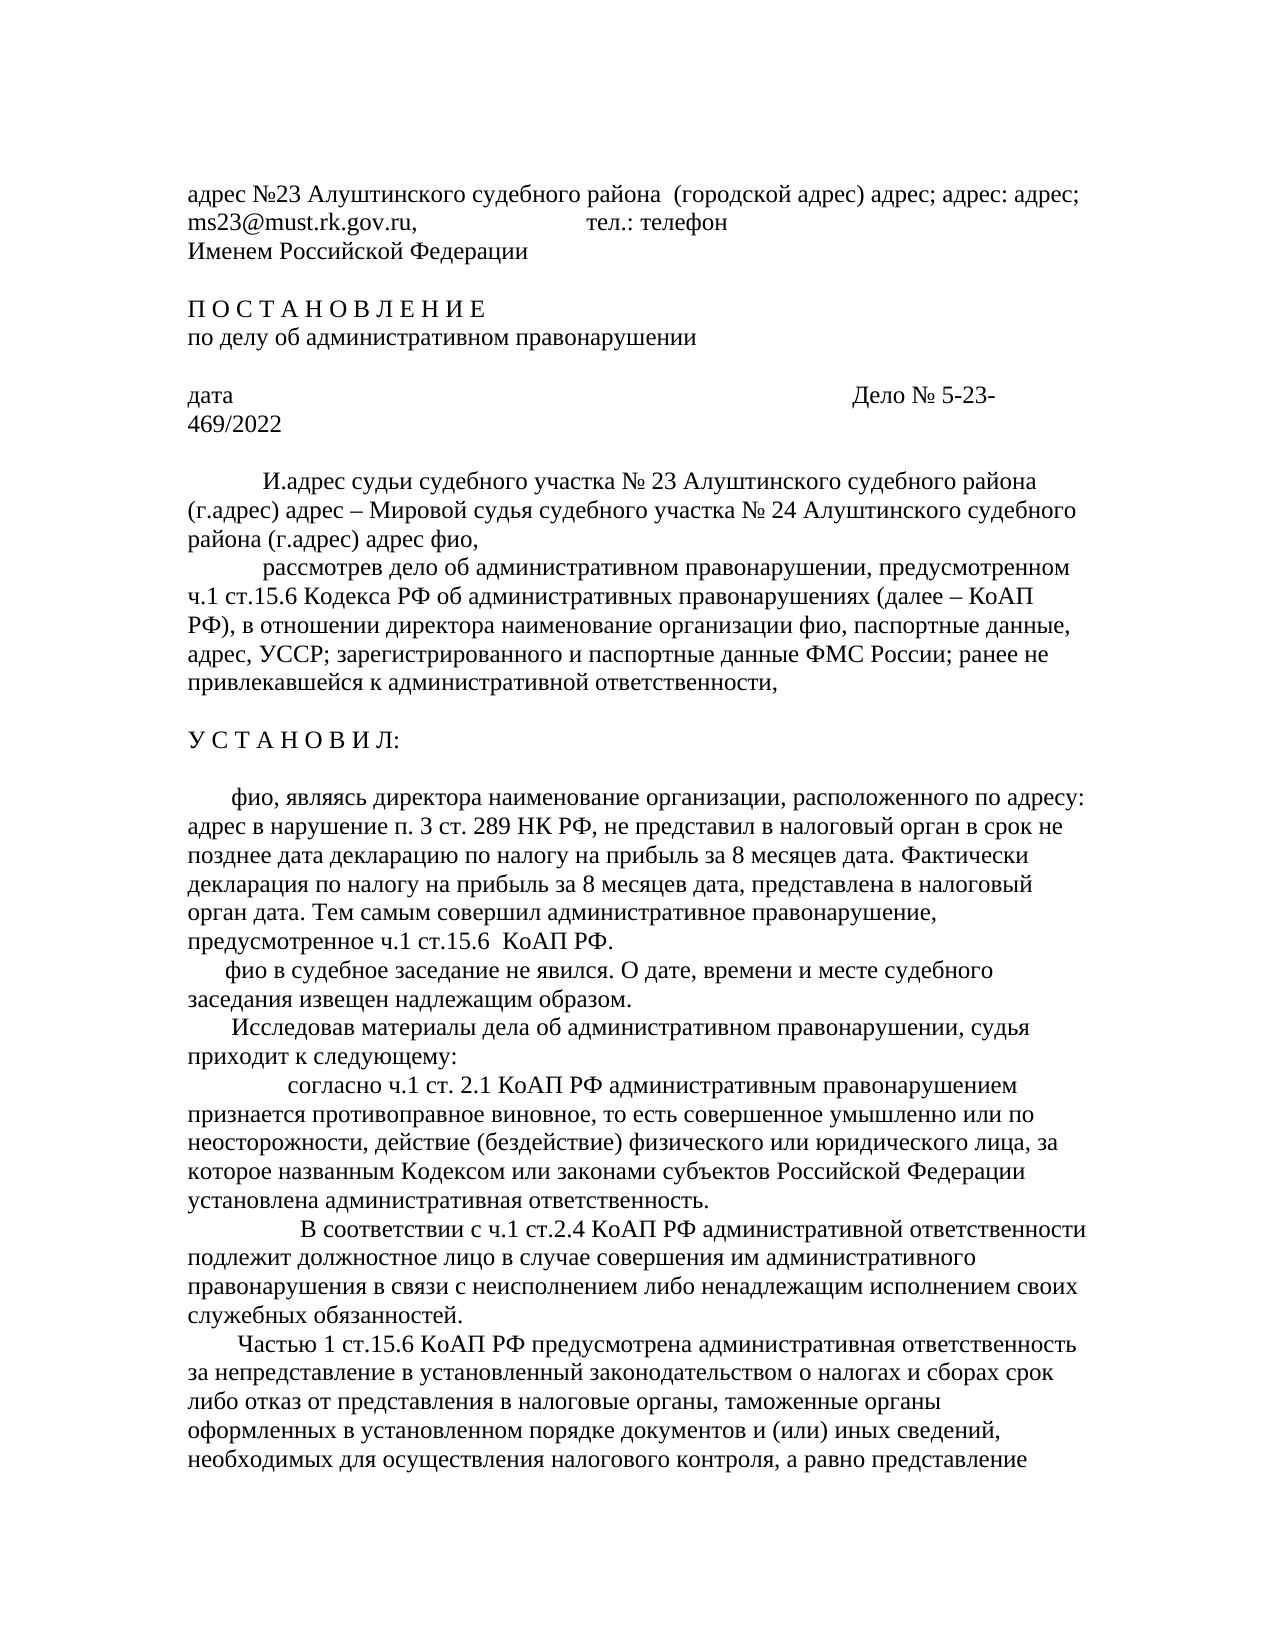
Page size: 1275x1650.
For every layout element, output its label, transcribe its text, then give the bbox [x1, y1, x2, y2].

text рассмотрев дело об административном правонарушении, предусмотренном ч.1 ст.15.6 Кодекса РФ об административных правонарушениях (далее – КоАП РФ), в отношении директора наименование организации фио, паспортные данные, адрес, УССР; зарегистрированного и паспортные данные ФМС России; ранее не привлекавшейся к административной ответственности, [187, 552, 1087, 696]
text Исследовав материалы дела об административном правонарушении, судья приходит к следующему: [187, 1012, 1087, 1070]
text фио, являясь директора наименование организации, расположенного по адресу: адрес в нарушение п. 3 ст. 289 НК РФ, не представил в налоговый орган в срок не позднее дата декларацию по налогу на прибыль за 8 месяцев дата. Фактически декларация по налогу на прибыль за 8 месяцев дата, представлена в налоговый орган дата. Тем самым совершил административное правонарушение, предусмотренное ч.1 ст.15.6 КоАП РФ. [187, 782, 1087, 955]
text согласно ч.1 ст. 2.1 КоАП РФ административным правонарушением признается противоправное виновное, то есть совершенное умышленно или по неосторожности, действие (бездействие) физического или юридического лица, за которое названным Кодексом или законами субъектов Российской Федерации установлена административная ответственность. [187, 1070, 1087, 1214]
text адрес №23 Алуштинского судебного района (городской адрес) адрес; адрес: адрес; ms23@must.rk.gov.ru, тел.: телефон [187, 179, 1087, 236]
text В соответствии с ч.1 ст.2.4 КоАП РФ административной ответственности подлежит должностное лицо в случае совершения им административного правонарушения в связи с неисполнением либо ненадлежащим исполнением своих служебных обязанностей. [187, 1214, 1087, 1329]
text по делу об административном правонарушении [187, 322, 1087, 351]
text Именем Российской Федерации [187, 236, 1087, 265]
text фио в судебное заседание не явился. О дате, времени и месте судебного заседания извещен надлежащим образом. [187, 955, 1087, 1012]
text П О С Т А Н О В Л Е Н И Е [187, 294, 1087, 322]
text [187, 1329, 1087, 1472]
text У С Т А Н О В И Л: [187, 725, 1087, 754]
text дата Дело № 5-23-469/2022 [187, 380, 1087, 437]
text И.адрес судьи судебного участка № 23 Алуштинского судебного района (г.адрес) адрес – Мировой судья судебного участка № 24 Алуштинского судебного района (г.адрес) адрес фио, [187, 466, 1087, 552]
